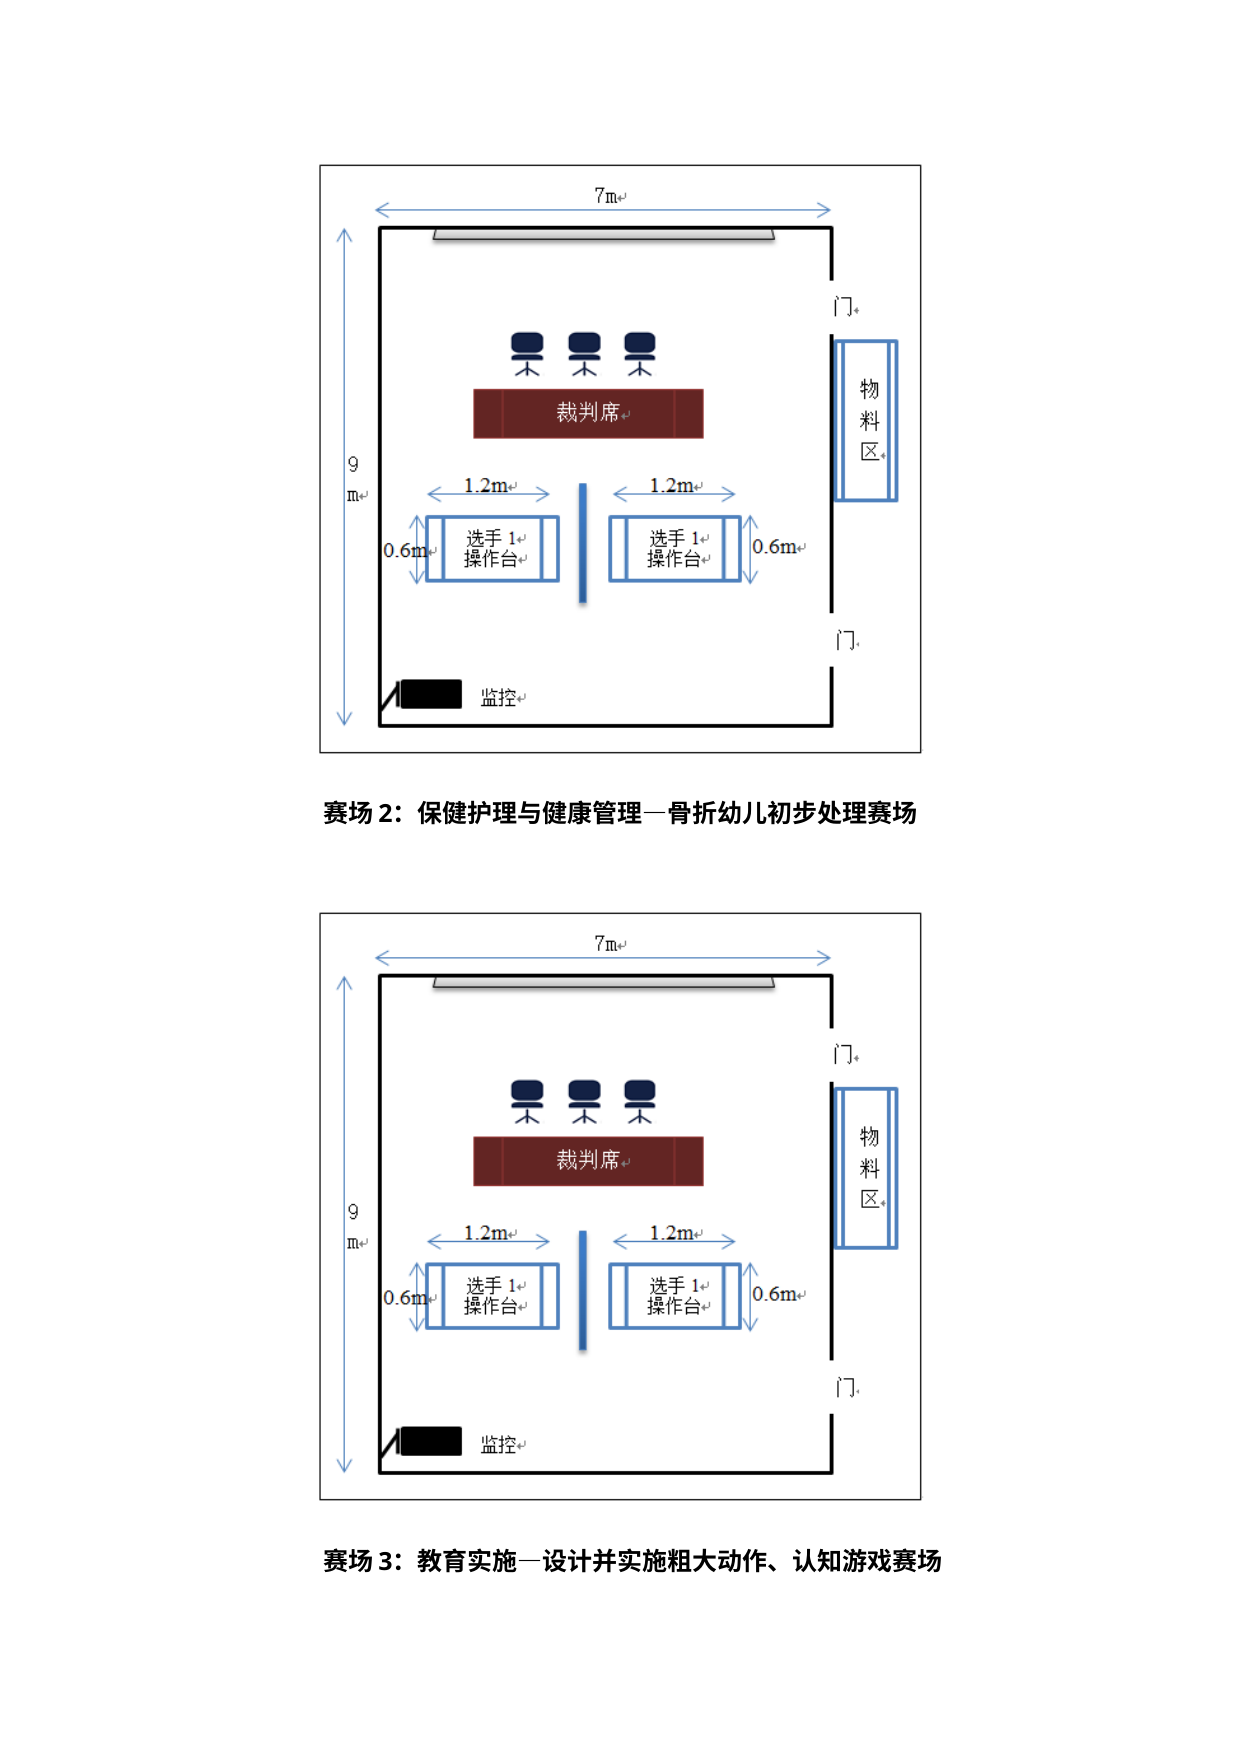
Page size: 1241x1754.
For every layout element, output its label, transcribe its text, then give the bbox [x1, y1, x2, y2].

text 赛场2：保健护理与健康管理—骨折幼儿初步处理赛场 [187, 779, 1053, 844]
picture [317, 909, 924, 1503]
text 赛场3：教育实施—设计并实施粗大动作、认知游戏赛场 [187, 1527, 1053, 1592]
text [187, 162, 1053, 779]
picture [317, 162, 924, 756]
